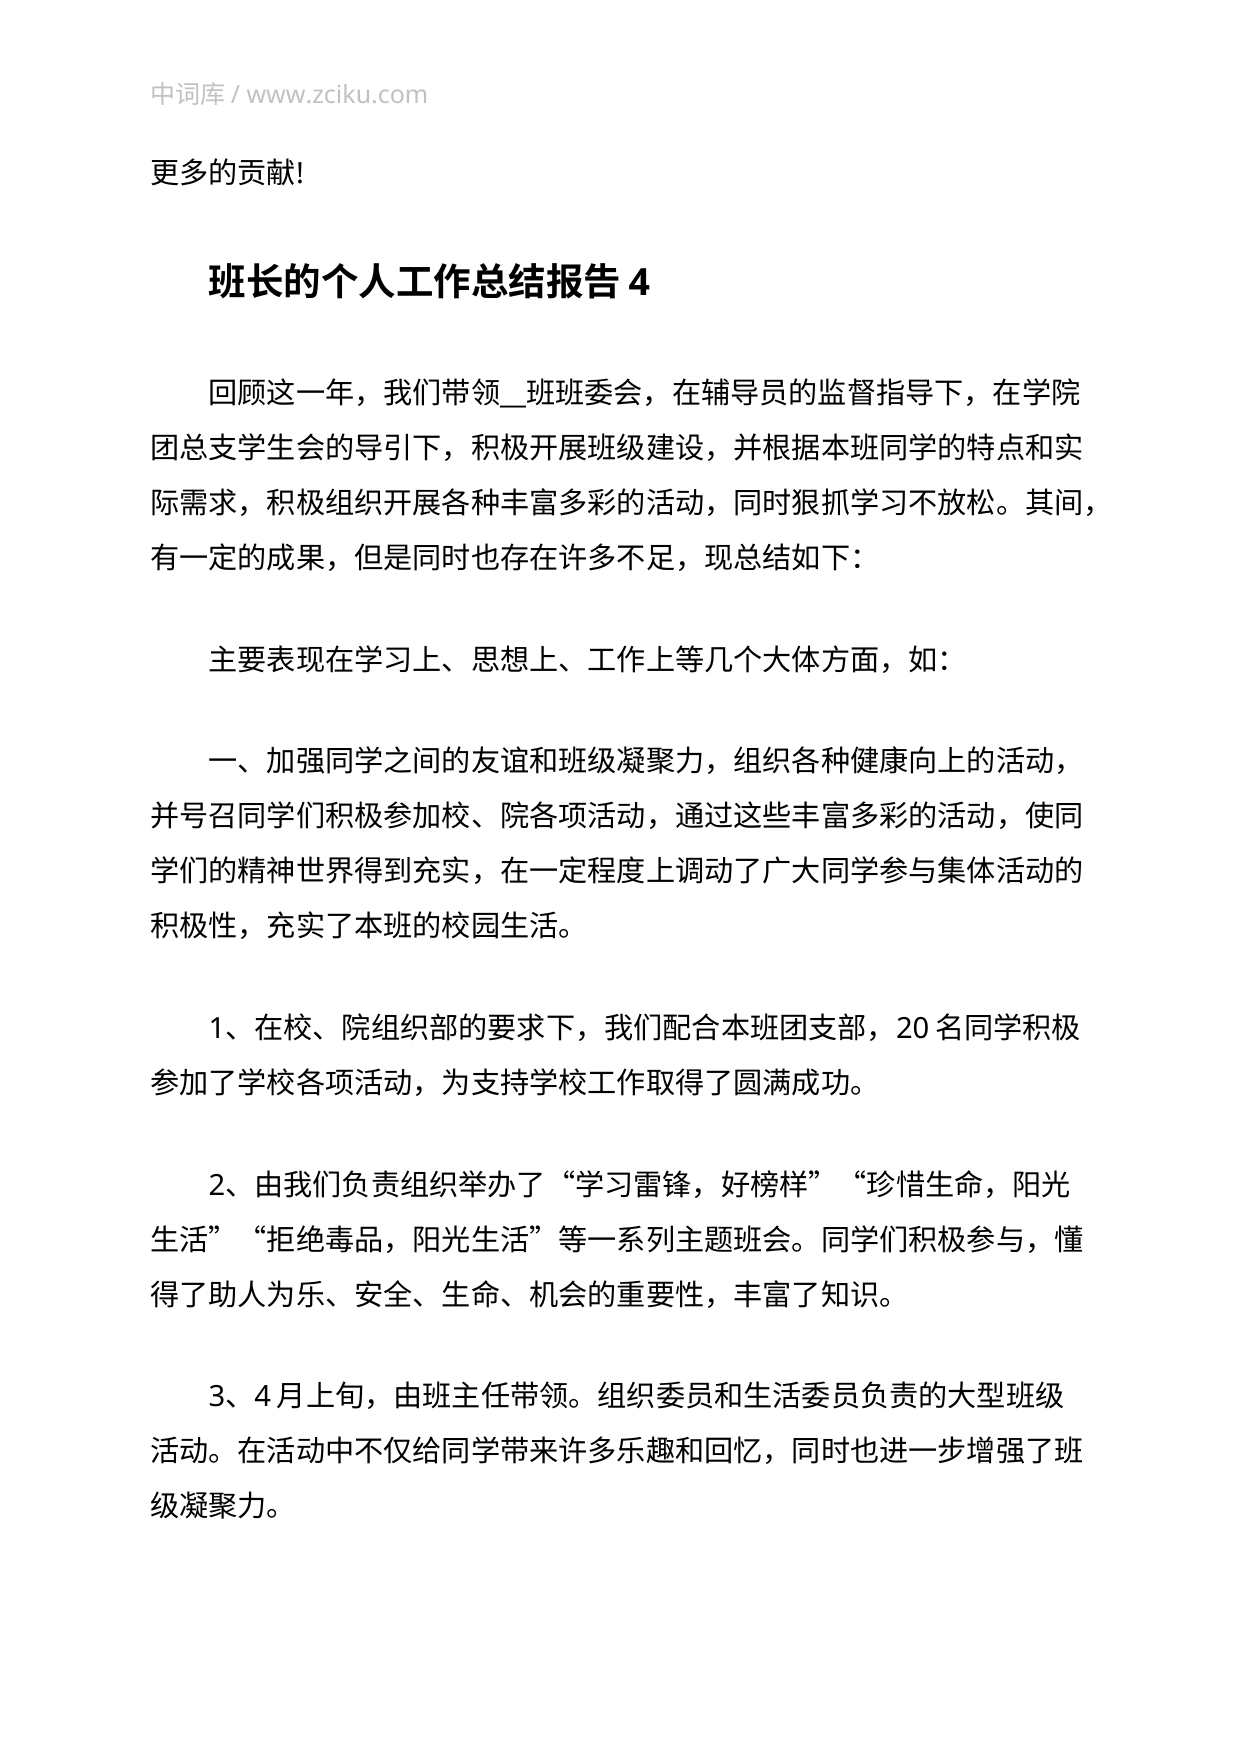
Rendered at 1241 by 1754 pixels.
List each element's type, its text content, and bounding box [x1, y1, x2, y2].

text 1、在校、院组织部的要求下，我们配合本班团支部，20名同学积极参加了学校各项活动，为支持学校工作取得了圆满成功。 [150, 1004, 1090, 1102]
text 主要表现在学习上、思想上、工作上等几个大体方面，如： [150, 636, 1090, 678]
text 回顾这一年，我们带领__班班委会，在辅导员的监督指导下，在学院团总支学生会的导引下，积极开展班级建设，并根据本班同学的特点和实际需求，积极组织开展各种丰富多彩的活动，同时狠抓学习不放松。其间，有一定的成果，但是同时也存在许多不足，现总结如下： [150, 369, 1090, 577]
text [150, 150, 1090, 192]
text 3、4月上旬，由班主任带领。组织委员和生活委员负责的大型班级活动。在活动中不仅给同学带来许多乐趣和回忆，同时也进一步增强了班级凝聚力。 [150, 1373, 1090, 1525]
text 2、由我们负责组织举办了“学习雷锋，好榜样”“珍惜生命，阳光生活”“拒绝毒品，阳光生活”等一系列主题班会。同学们积极参与，懂得了助人为乐、安全、生命、机会的重要性，丰富了知识。 [150, 1161, 1090, 1313]
text 班长的个人工作总结报告4 [150, 252, 1090, 306]
text 一、加强同学之间的友谊和班级凝聚力，组织各种健康向上的活动，并号召同学们积极参加校、院各项活动，通过这些丰富多彩的活动，使同学们的精神世界得到充实，在一定程度上调动了广大同学参与集体活动的积极性，充实了本班的校园生活。 [150, 738, 1090, 945]
